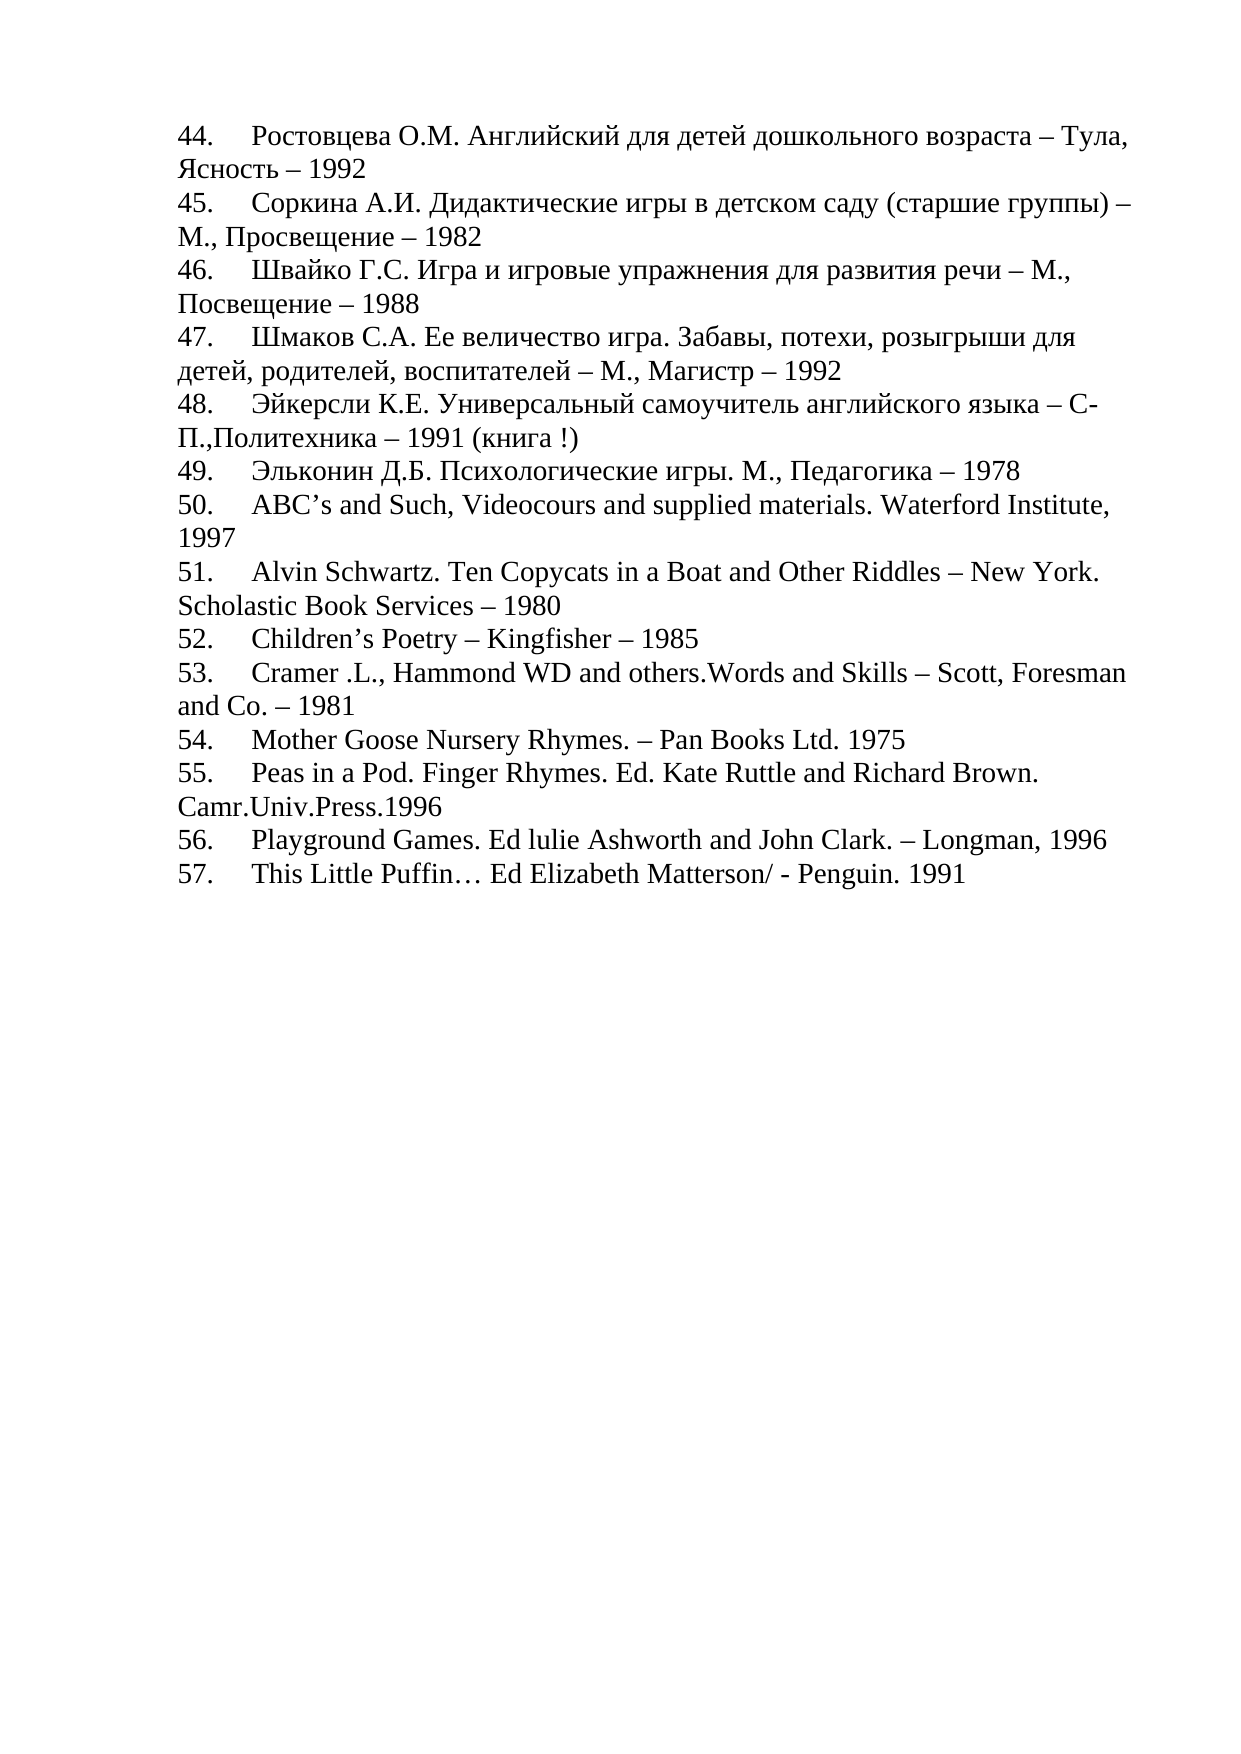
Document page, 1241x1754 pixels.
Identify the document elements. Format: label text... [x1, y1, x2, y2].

text 50. ABC’s and Such, Videocours and supplied materials. Waterford Institute, 1997 [177, 487, 1152, 554]
text 46. Швайко Г.С. Игра и игровые упражнения для развития речи – М., Посвещение – 1988 [177, 252, 1152, 319]
text 49. Эльконин Д.Б. Психологические игры. М., Педагогика – 1978 [177, 453, 1152, 487]
text 53. Cramer .L., Hammond WD and others.Words and Skills – Scott, Foresman and Co. – 1981 [177, 655, 1152, 722]
text 48. Эйкерсли К.Е. Универсальный самоучитель английского языка – С-П.,Политехника – 1991 (книга !) [177, 386, 1152, 453]
text 57. Тhis Little Puffin… Ed Elizabeth Matterson/ - Penguin. 1991 [177, 856, 1152, 889]
text 51. Alvin Schwartz. Ten Copycats in a Boat and Other Riddles – New York. Scholastic Book Services – 1980 [177, 554, 1152, 621]
text 55. Peas in a Pod. Finger Rhymes. Ed. Kate Ruttle and Richard Brown. Camr.Univ.Press.1996 [177, 755, 1152, 822]
text 47. Шмаков С.А. Ее величество игра. Забавы, потехи, розыгрыши для детей, родителей, воспитателей – М., Магистр – 1992 [177, 319, 1152, 386]
text 45. Соркина А.И. Дидактические игры в детском саду (старшие группы) – М., Просвещение – 1982 [177, 185, 1152, 252]
text 54. Mother Goose Nursery Rhymes. – Pan Books Ltd. 1975 [177, 722, 1152, 755]
text 52. Children’s Poetry – Kingfisher – 1985 [177, 621, 1152, 655]
text 44. Ростовцева О.М. Английский для детей дошкольного возраста – Тула, Ясность – 1992 [177, 118, 1152, 185]
text 56. Playground Games. Ed lulie Ashworth and John Clark. – Longman, 1996 [177, 822, 1152, 856]
